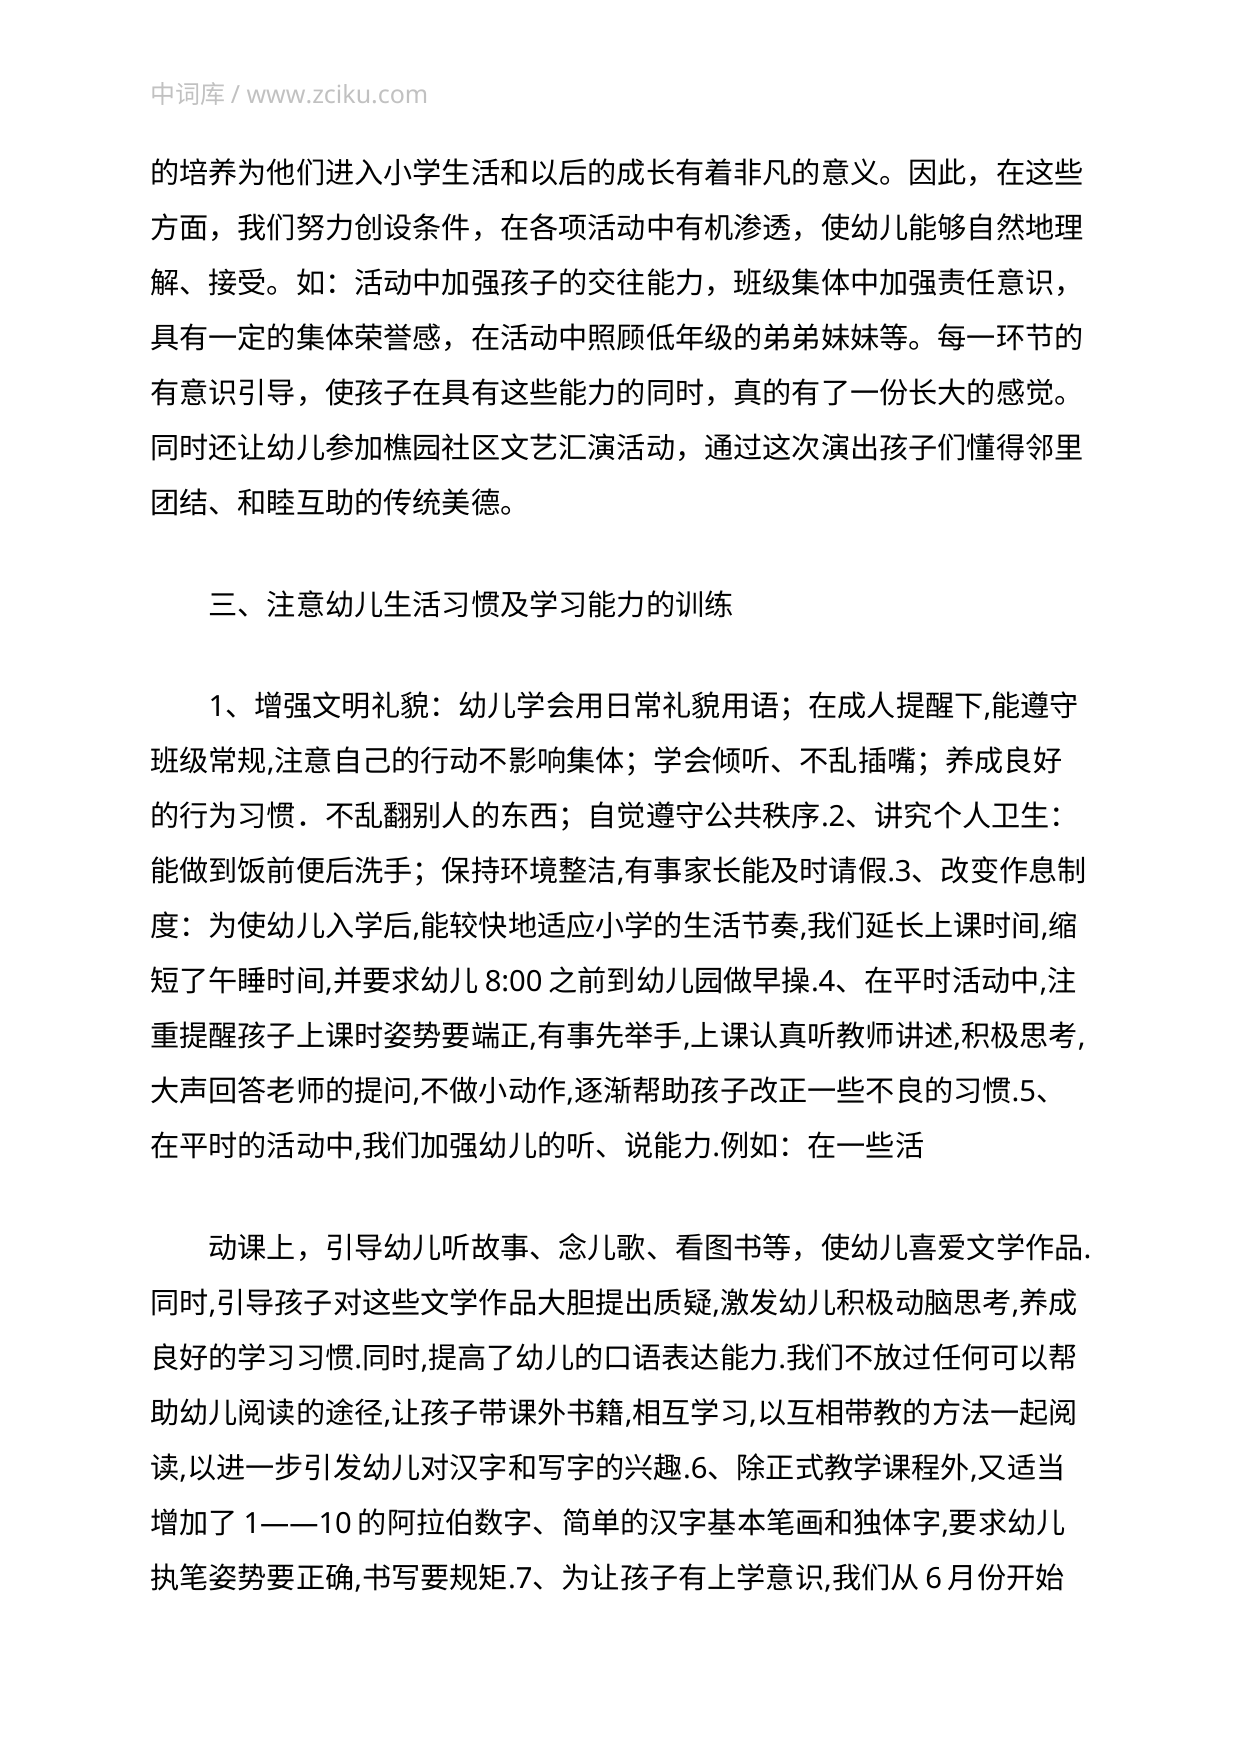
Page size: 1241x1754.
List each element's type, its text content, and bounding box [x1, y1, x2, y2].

text 1、增强文明礼貌：幼儿学会用日常礼貌用语；在成人提醒下,能遵守班级常规,注意自己的行动不影响集体；学会倾听、不乱插嘴；养成良好的行为习惯．不乱翻别人的东西；自觉遵守公共秩序.2、讲究个人卫生：能做到饭前便后洗手；保持环境整洁,有事家长能及时请假.3、改变作息制度：为使幼儿入学后,能较快地适应小学的生活节奏,我们延长上课时间,缩短了午睡时间,并要求幼儿8:00之前到幼儿园做早操.4、在平时活动中,注重提醒孩子上课时姿势要端正,有事先举手,上课认真听教师讲述,积极思考,大声回答老师的提问,不做小动作,逐渐帮助孩子改正一些不良的习惯.5、在平时的活动中,我们加强幼儿的听、说能力.例如：在一些活 [150, 683, 1090, 1165]
text 三、注意幼儿生活习惯及学习能力的训练 [150, 581, 1090, 623]
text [150, 1225, 1090, 1597]
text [150, 150, 1090, 522]
